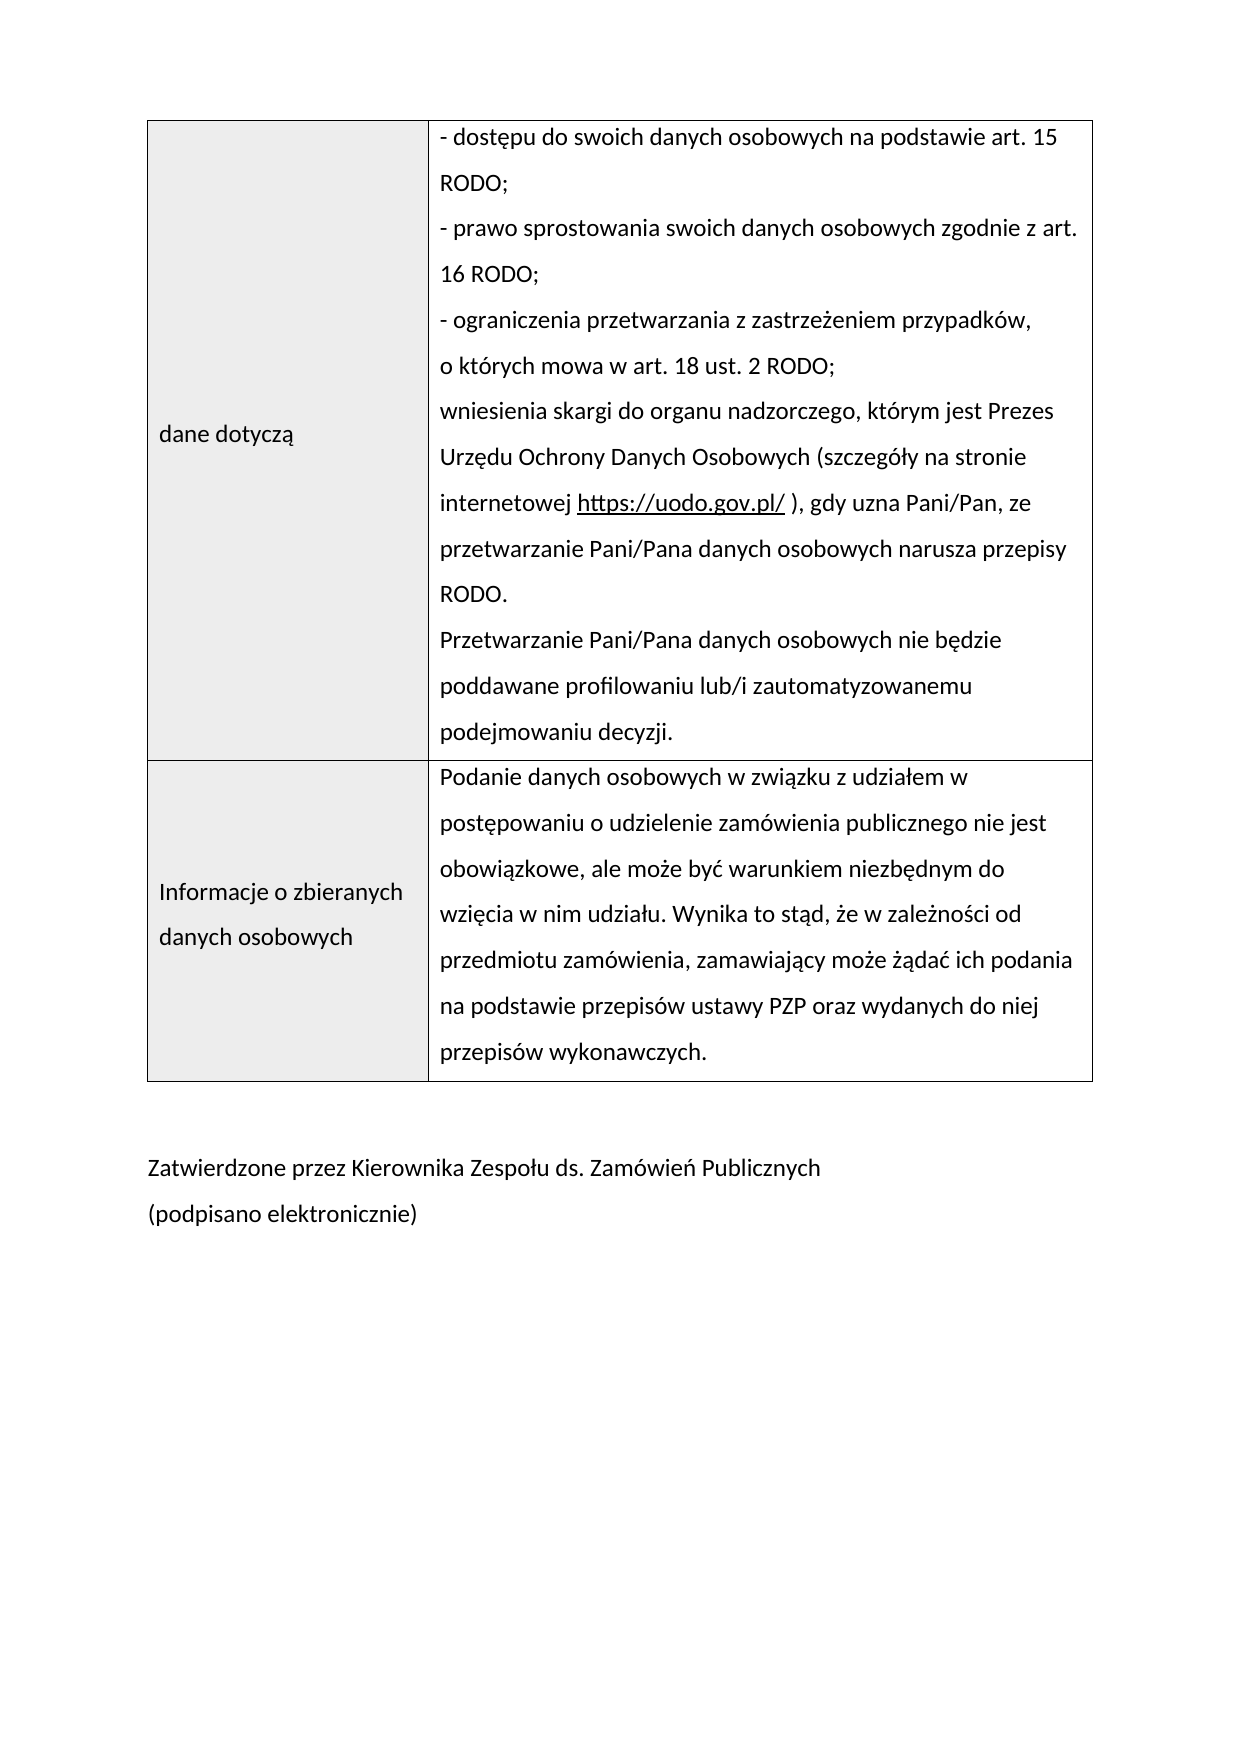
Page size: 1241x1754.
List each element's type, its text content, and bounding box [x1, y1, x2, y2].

table_cell Informacje o zbieranych danych osobowych [148, 761, 428, 1081]
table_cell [429, 121, 1092, 760]
table_cell Podanie danych osobowych w związku z udziałem w postępowaniu o udzielenie zamówienia publicznego nie jest obowiązkowe, ale może być warunkiem niezbędnym do wzięcia w nim udziału. Wynika to stąd, że w zależności od przedmiotu zamówienia, zamawiający może żądać ich podania na podstawie przepisów ustawy PZP oraz wydanych do niej przepisów wykonawczych. [429, 761, 1092, 1081]
text Zatwierdzone przez Kierownika Zespołu ds. Zamówień Publicznych (podpisano elektronicznie) [148, 1152, 1093, 1229]
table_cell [148, 121, 428, 760]
